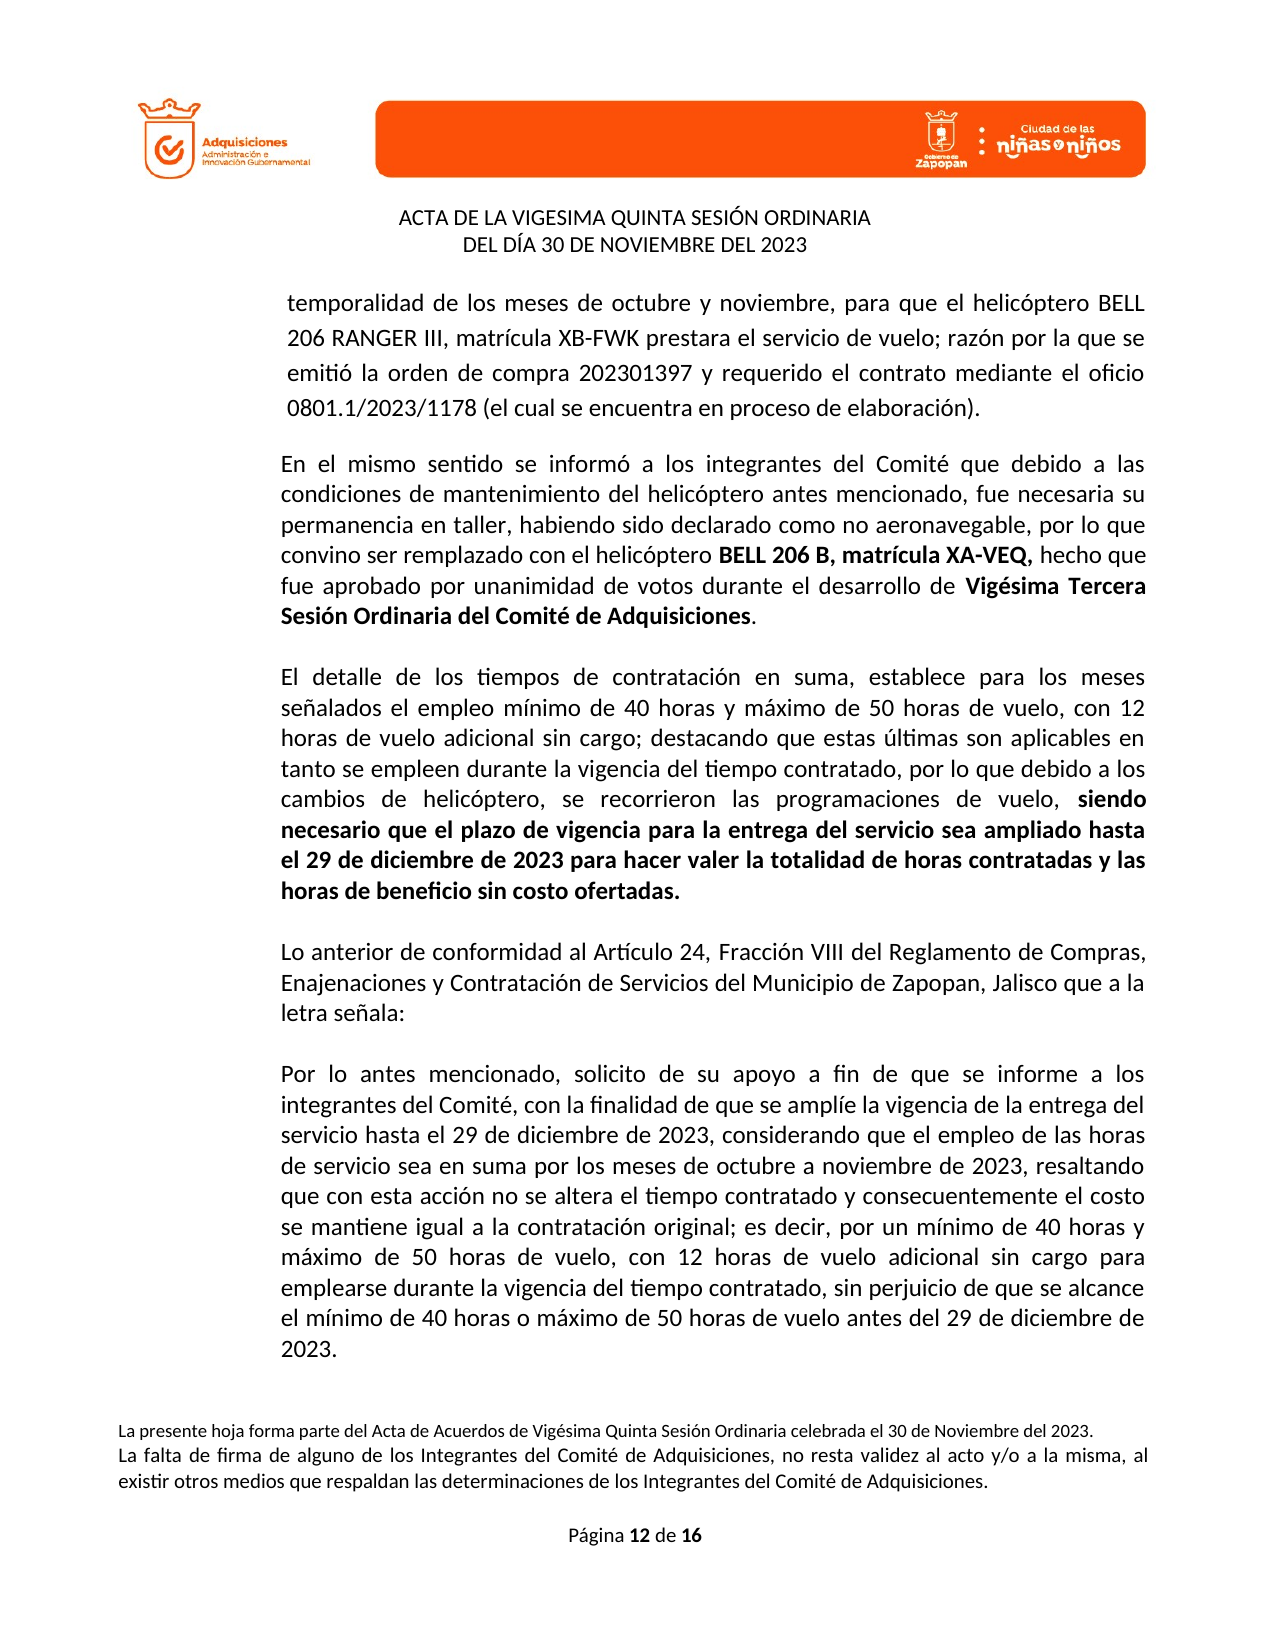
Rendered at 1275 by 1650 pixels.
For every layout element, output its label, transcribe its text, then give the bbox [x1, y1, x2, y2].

text En el mismo sentido se informó a los integrantes del Comité que debido a las condiciones de mantenimiento del helicóptero antes mencionado, fue necesaria su permanencia en taller, habiendo sido declarado como no aeronavegable, por lo que convino ser remplazado con el helicóptero BELL 206 B, matrícula XA-VEQ, hecho que fue aprobado por unanimidad de votos durante el desarrollo de Vigésima Tercera Sesión Ordinaria del Comité de Adquisiciones. [281, 448, 1147, 631]
text Por lo antes mencionado, solicito de su apoyo a fin de que se informe a los integrantes del Comité, con la finalidad de que se amplíe la vigencia de la entrega del servicio hasta el 29 de diciembre de 2023, considerando que el empleo de las horas de servicio sea en suma por los meses de octubre a noviembre de 2023, resaltando que con esta acción no se altera el tiempo contratado y consecuentemente el costo se mantiene igual a la contratación original; es decir, por un mínimo de 40 horas y máximo de 50 horas de vuelo, con 12 horas de vuelo adicional sin cargo para emplearse durante la vigencia del tiempo contratado, sin perjuicio de que se alcance el mínimo de 40 horas o máximo de 50 horas de vuelo antes del 29 de diciembre de 2023. [281, 1058, 1147, 1363]
text El detalle de los tiempos de contratación en suma, establece para los meses señalados el empleo mínimo de 40 horas y máximo de 50 horas de vuelo, con 12 horas de vuelo adicional sin cargo; destacando que estas últimas son aplicables en tanto se empleen durante la vigencia del tiempo contratado, por lo que debido a los cambios de helicóptero, se recorrieron las programaciones de vuelo, siendo necesario que el plazo de vigencia para la entrega del servicio sea ampliado hasta el 29 de diciembre de 2023 para hacer valer la totalidad de horas contratadas y las horas de beneficio sin costo ofertadas. [281, 662, 1147, 906]
text Lo anterior de conformidad al Artículo 24, Fracción VIII del Reglamento de Compras, Enajenaciones y Contratación de Servicios del Municipio de Zapopan, Jalisco que a la letra señala: [281, 936, 1147, 1028]
picture [118, 73, 1165, 203]
